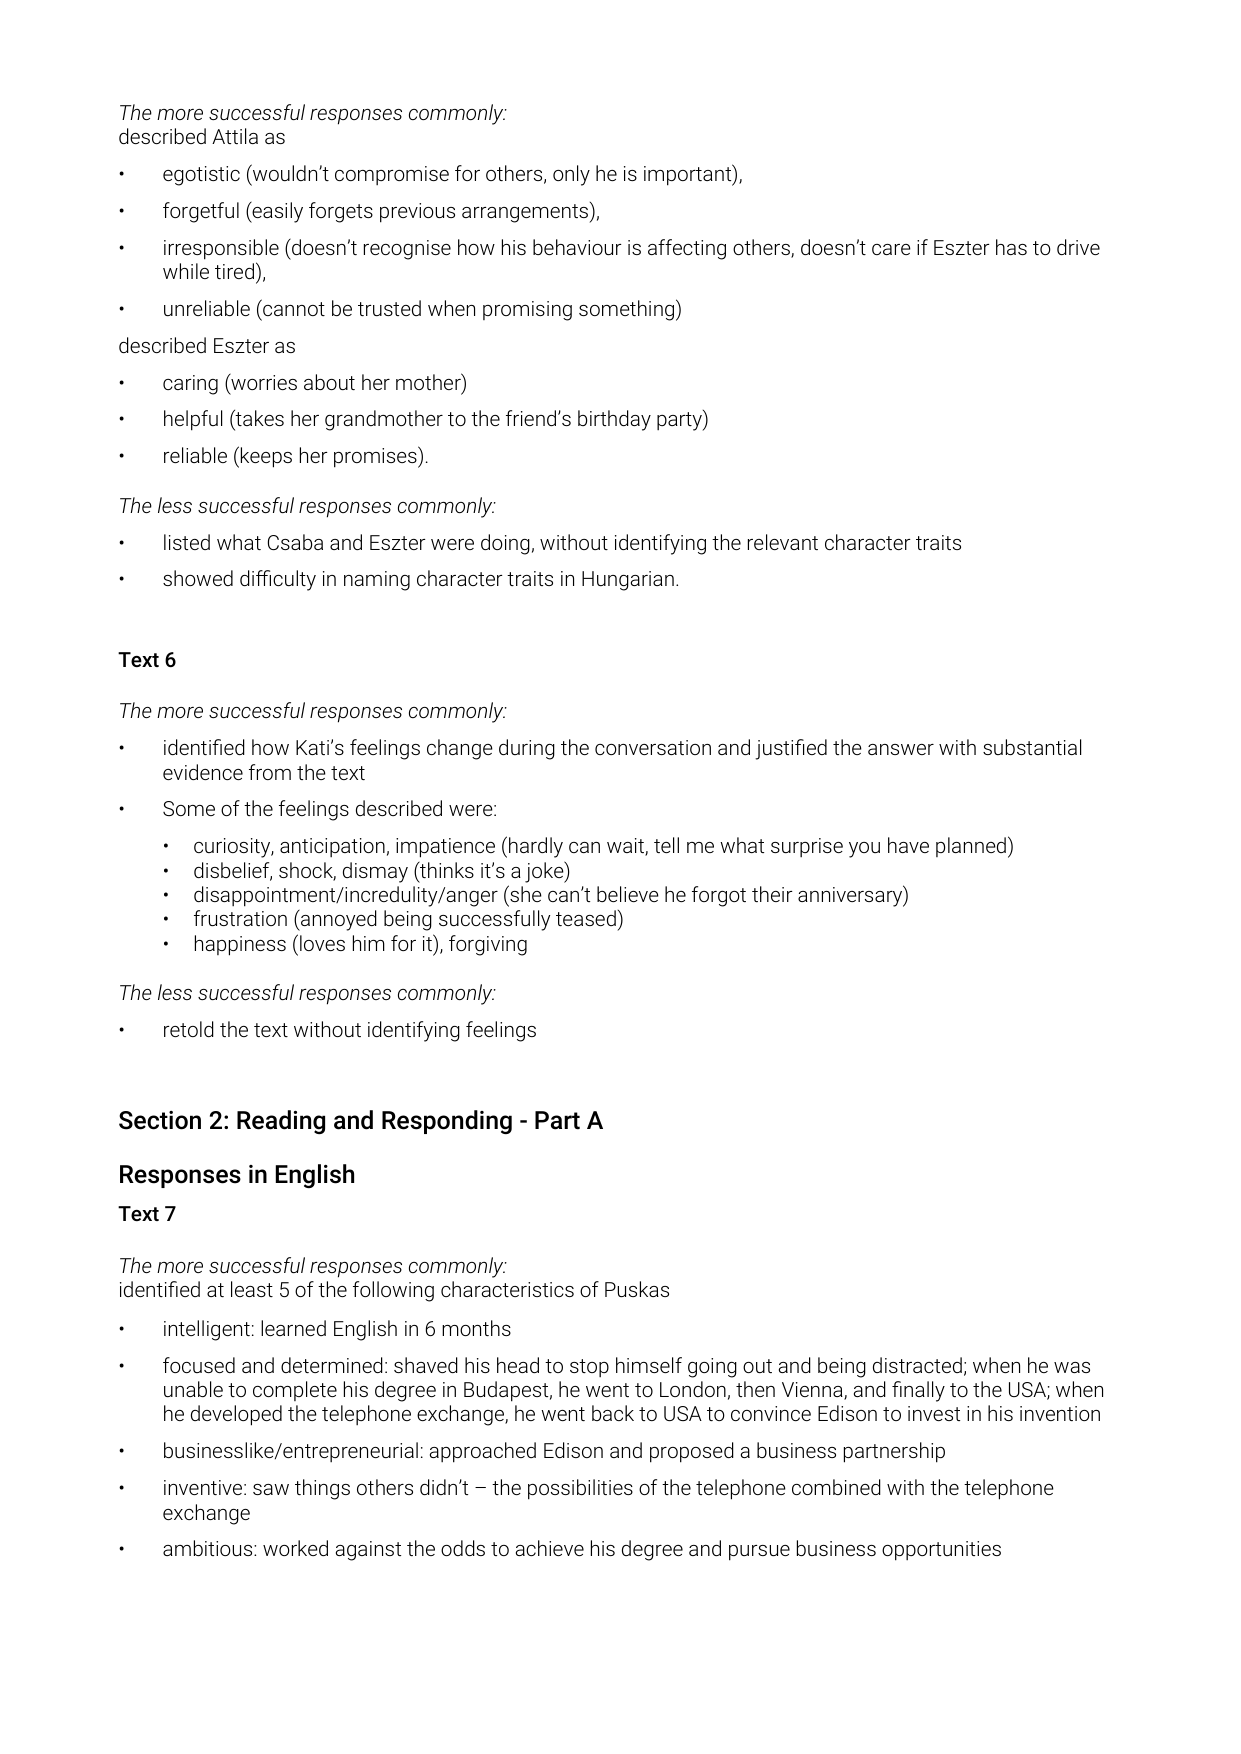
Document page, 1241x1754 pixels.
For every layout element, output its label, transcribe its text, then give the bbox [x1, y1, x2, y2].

text The less successful responses commonly: [118, 981, 1122, 1006]
list irresponsible (doesn’t recognise how his behaviour is affecting others, doesn’t care if Eszter has to drive while tired), [118, 236, 1122, 284]
text Section 2: Reading and Responding - Part A [118, 1106, 1122, 1136]
list caring (worries about her mother) [118, 371, 1122, 395]
list forgetful (easily forgets previous arrangements), [118, 199, 1122, 223]
list showed difficulty in naming character traits in Hungarian. [118, 567, 1122, 592]
list curiosity, anticipation, impatience (hardly can wait, tell me what surprise you have planned) [162, 834, 1122, 859]
list unreliable (cannot be trusted when promising something) [118, 297, 1122, 321]
list listed what Csaba and Eszter were doing, without identifying the relevant character traits [118, 531, 1122, 555]
list reliable (keeps her promises). [118, 444, 1122, 469]
list identified how Kati’s feelings change during the conversation and justified the answer with substantial evidence from the text [118, 736, 1122, 785]
text The more successful responses commonly: [118, 1254, 1122, 1278]
text The more successful responses commonly: [118, 101, 1122, 125]
text The more successful responses commonly: [118, 699, 1122, 724]
text described Attila as [118, 125, 1122, 149]
text identified at least 5 of the following characteristics of Puskas [118, 1278, 1122, 1302]
list frustration (annoyed being successfully teased) [162, 907, 1122, 932]
text Responses in English [118, 1161, 1122, 1190]
list happiness (loves him for it), forgiving [162, 932, 1122, 956]
list retold the text without identifying feelings [118, 1018, 1122, 1042]
text The less successful responses commonly: [118, 494, 1122, 518]
list ambitious: worked against the odds to achieve his degree and pursue business opportunities [118, 1537, 1122, 1562]
list disappointment/incredulity/anger (she can’t believe he forgot their anniversary) [162, 883, 1122, 907]
list focused and determined: shaved his head to stop himself going out and being distracted; when he was unable to complete his degree in Budapest, he went to London, then Vienna, and finally to the USA; when he developed the telephone exchange, he went back to USA to convince Edison to invest in his invention [118, 1354, 1122, 1427]
list intelligent: learned English in 6 months [118, 1317, 1122, 1341]
list Some of the feelings described were: [118, 797, 1122, 822]
list inventive: saw things others didn’t – the possibilities of the telephone combined with the telephone exchange [118, 1476, 1122, 1525]
text described Eszter as [118, 334, 1122, 358]
list helpful (takes her grandmother to the friend’s birthday party) [118, 407, 1122, 432]
text Text 7 [118, 1202, 1122, 1227]
text Text 6 [118, 648, 1122, 672]
list egotistic (wouldn’t compromise for others, only he is important), [118, 162, 1122, 186]
list businesslike/entrepreneurial: approached Edison and proposed a business partnership [118, 1439, 1122, 1464]
list disbelief, shock, dismay (thinks it’s a joke) [162, 859, 1122, 883]
